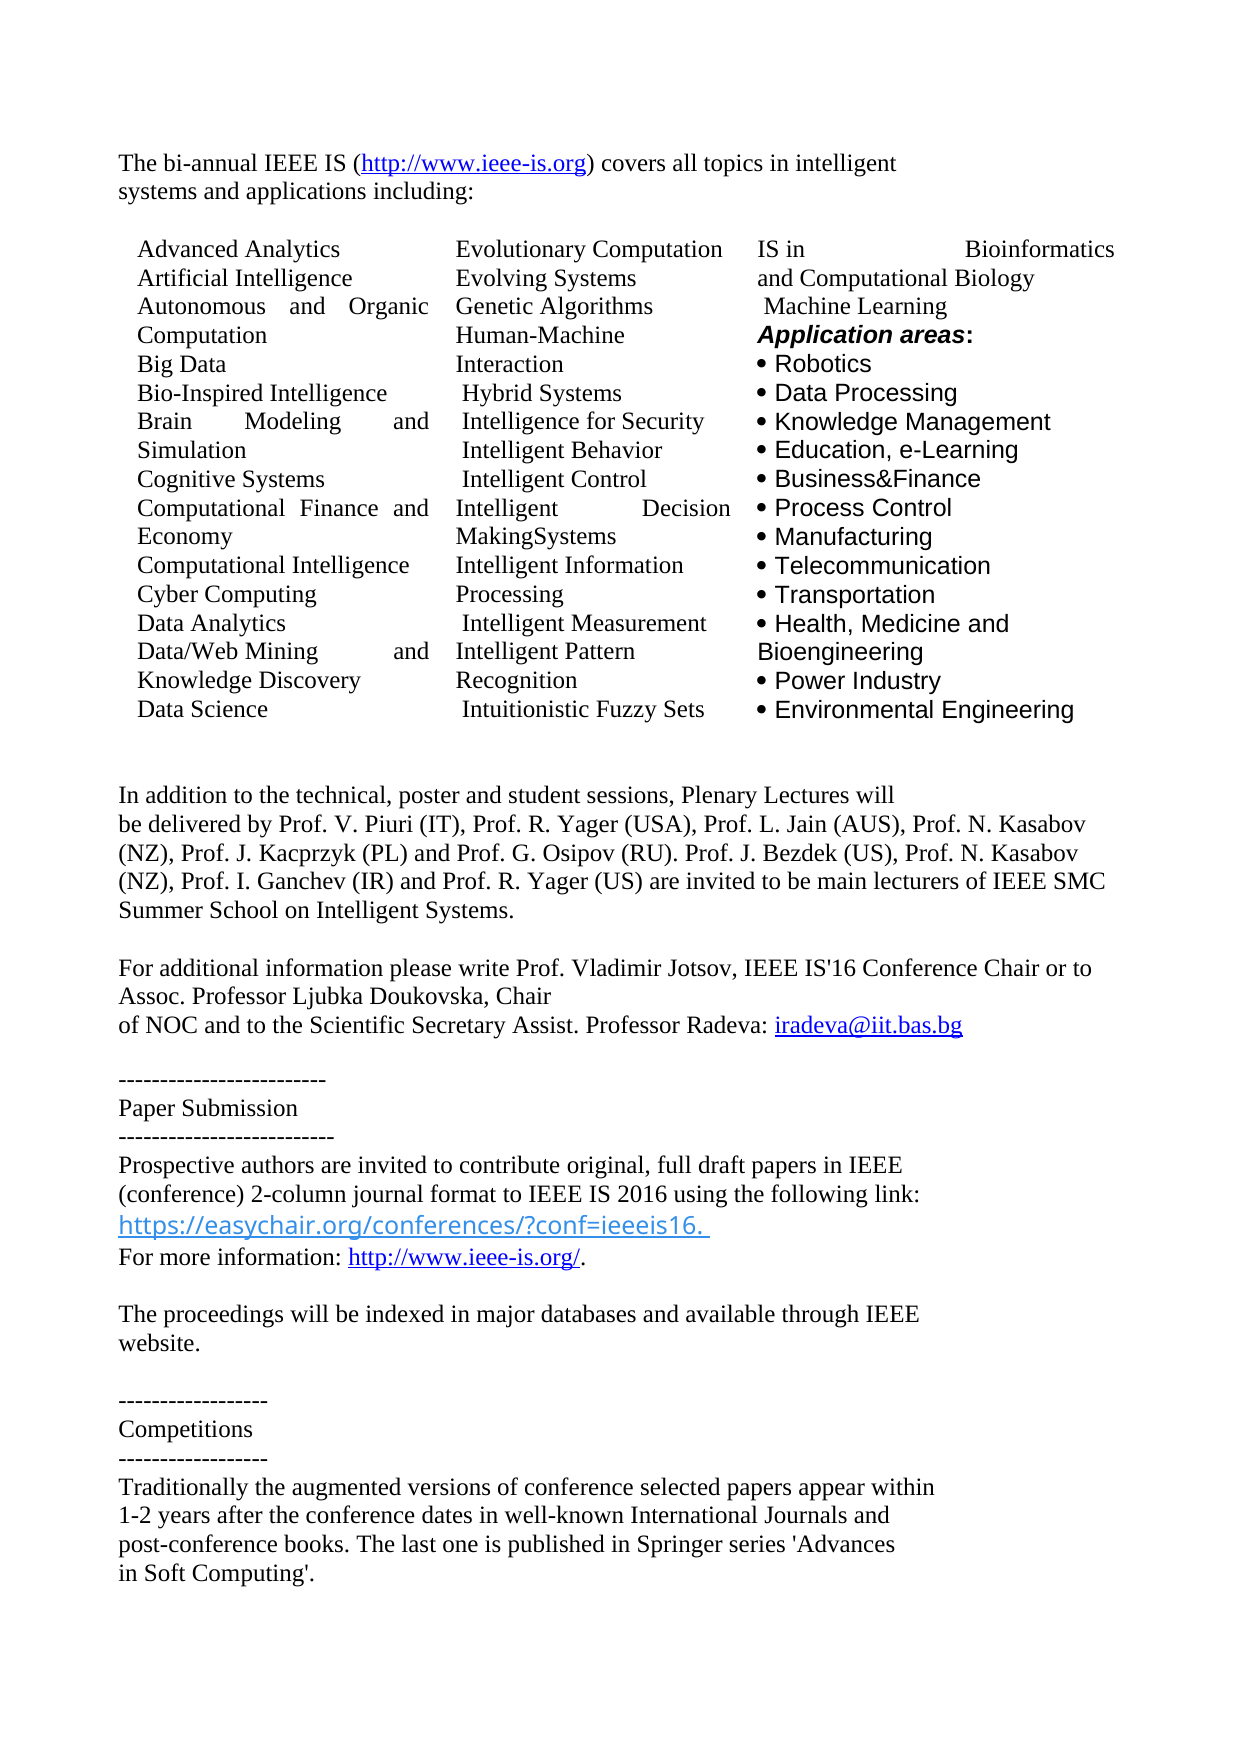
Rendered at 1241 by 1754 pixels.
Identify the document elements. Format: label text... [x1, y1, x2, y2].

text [118, 148, 1122, 205]
table_header IS in Bioinformatics and Computational Biology Machine Learning Application areas:  Robotics  Data Processing  Knowledge Management  Education, e-Learning  Business&Finance  Process Control  Manufacturing  Telecommunication  Transportation  Health, Medicine and Bioengineering  Power Industry  Environmental Engineering [738, 234, 1122, 751]
text For additional information please write Prof. Vladimir Jotsov, IEEE IS'16 Conference Chair or to Assoc. Professor Ljubka Doukovska, Chair of NOC and to the Scientific Secretary Assist. Professor Radeva: iradeva@iit.bas.bg [118, 924, 1122, 1039]
text https://easychair.org/conferences/?conf=ieeeis16. [118, 1208, 1122, 1242]
table_header Evolutionary Computation Evolving Systems Genetic Algorithms Human-Machine Interaction Hybrid Systems Intelligence for Security Intelligent Behavior Intelligent Control Intelligent Decision MakingSystems Intelligent Information Processing Intelligent Measurement Intelligent Pattern Recognition Intuitionistic Fuzzy Sets [437, 234, 738, 751]
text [118, 1414, 1122, 1615]
text In addition to the technical, poster and student sessions, Plenary Lectures will be delivered by Prof. V. Piuri (IT), Prof. R. Yager (USA), Prof. L. Jain (AUS), Prof. N. Kasabov (NZ), Prof. J. Kacprzyk (PL) and Prof. G. Osipov (RU). Prof. J. Bezdek (US), Prof. N. Kasabov (NZ), Prof. I. Ganchev (IR) and Prof. R. Yager (US) are invited to be main lecturers of IEEE SMC Summer School on Intelligent Systems. [118, 751, 1122, 924]
text For more information: http://www.ieee-is.org/. The proceedings will be indexed in major databases and available through IEEE website. ------------------ [118, 1242, 1122, 1414]
text ------------------------- Paper Submission -------------------------- Prospective authors are invited to contribute original, full draft papers in IEEE (conference) 2-column journal format to IEEE IS 2016 using the following link: [118, 1064, 1122, 1208]
table_header Advanced Analytics Artificial Intelligence Autonomous and Organic Computation Big Data Bio-Inspired Intelligence Brain Modeling and Simulation Cognitive Systems Computational Finance and Economy Computational Intelligence Cyber Computing Data Analytics Data/Web Mining and Knowledge Discovery Data Science [118, 234, 437, 751]
